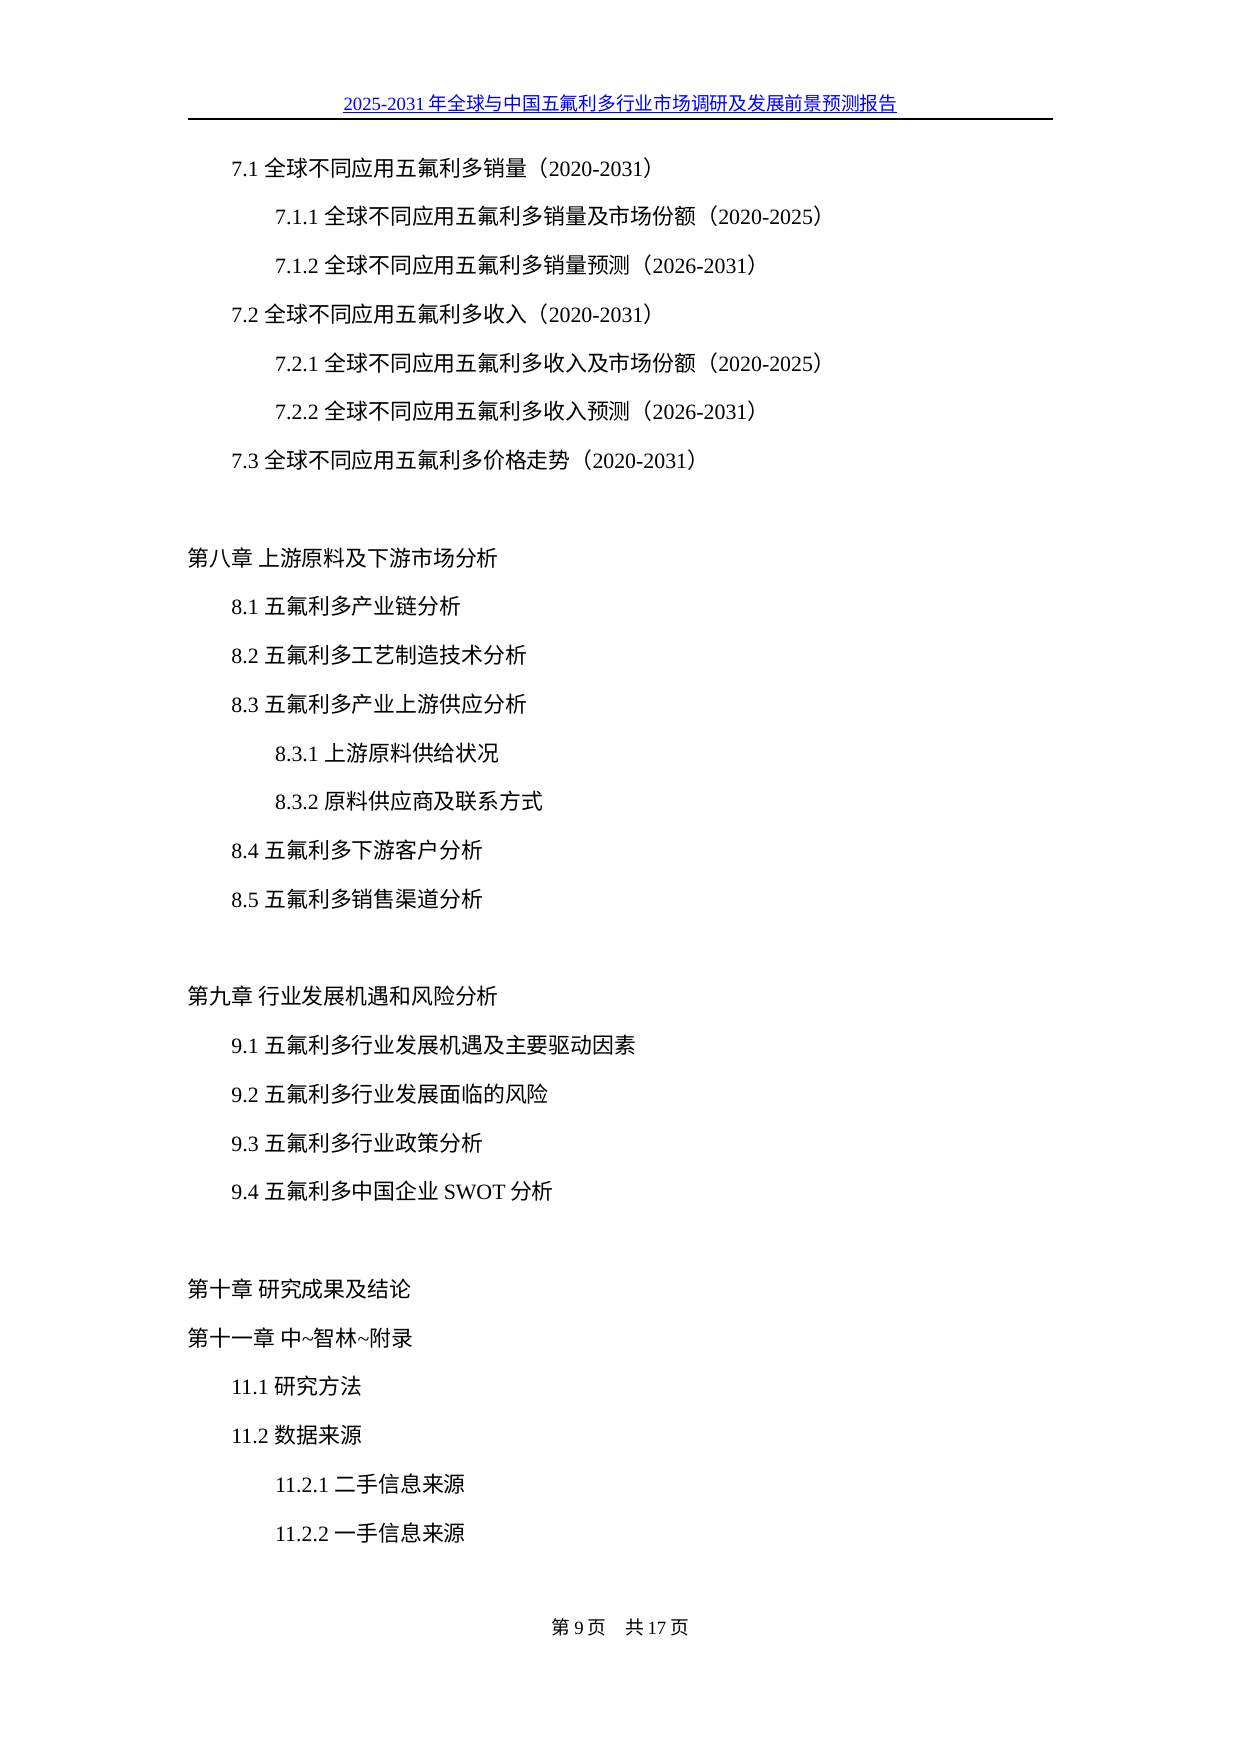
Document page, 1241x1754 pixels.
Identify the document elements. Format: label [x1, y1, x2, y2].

text [187, 150, 1053, 1548]
